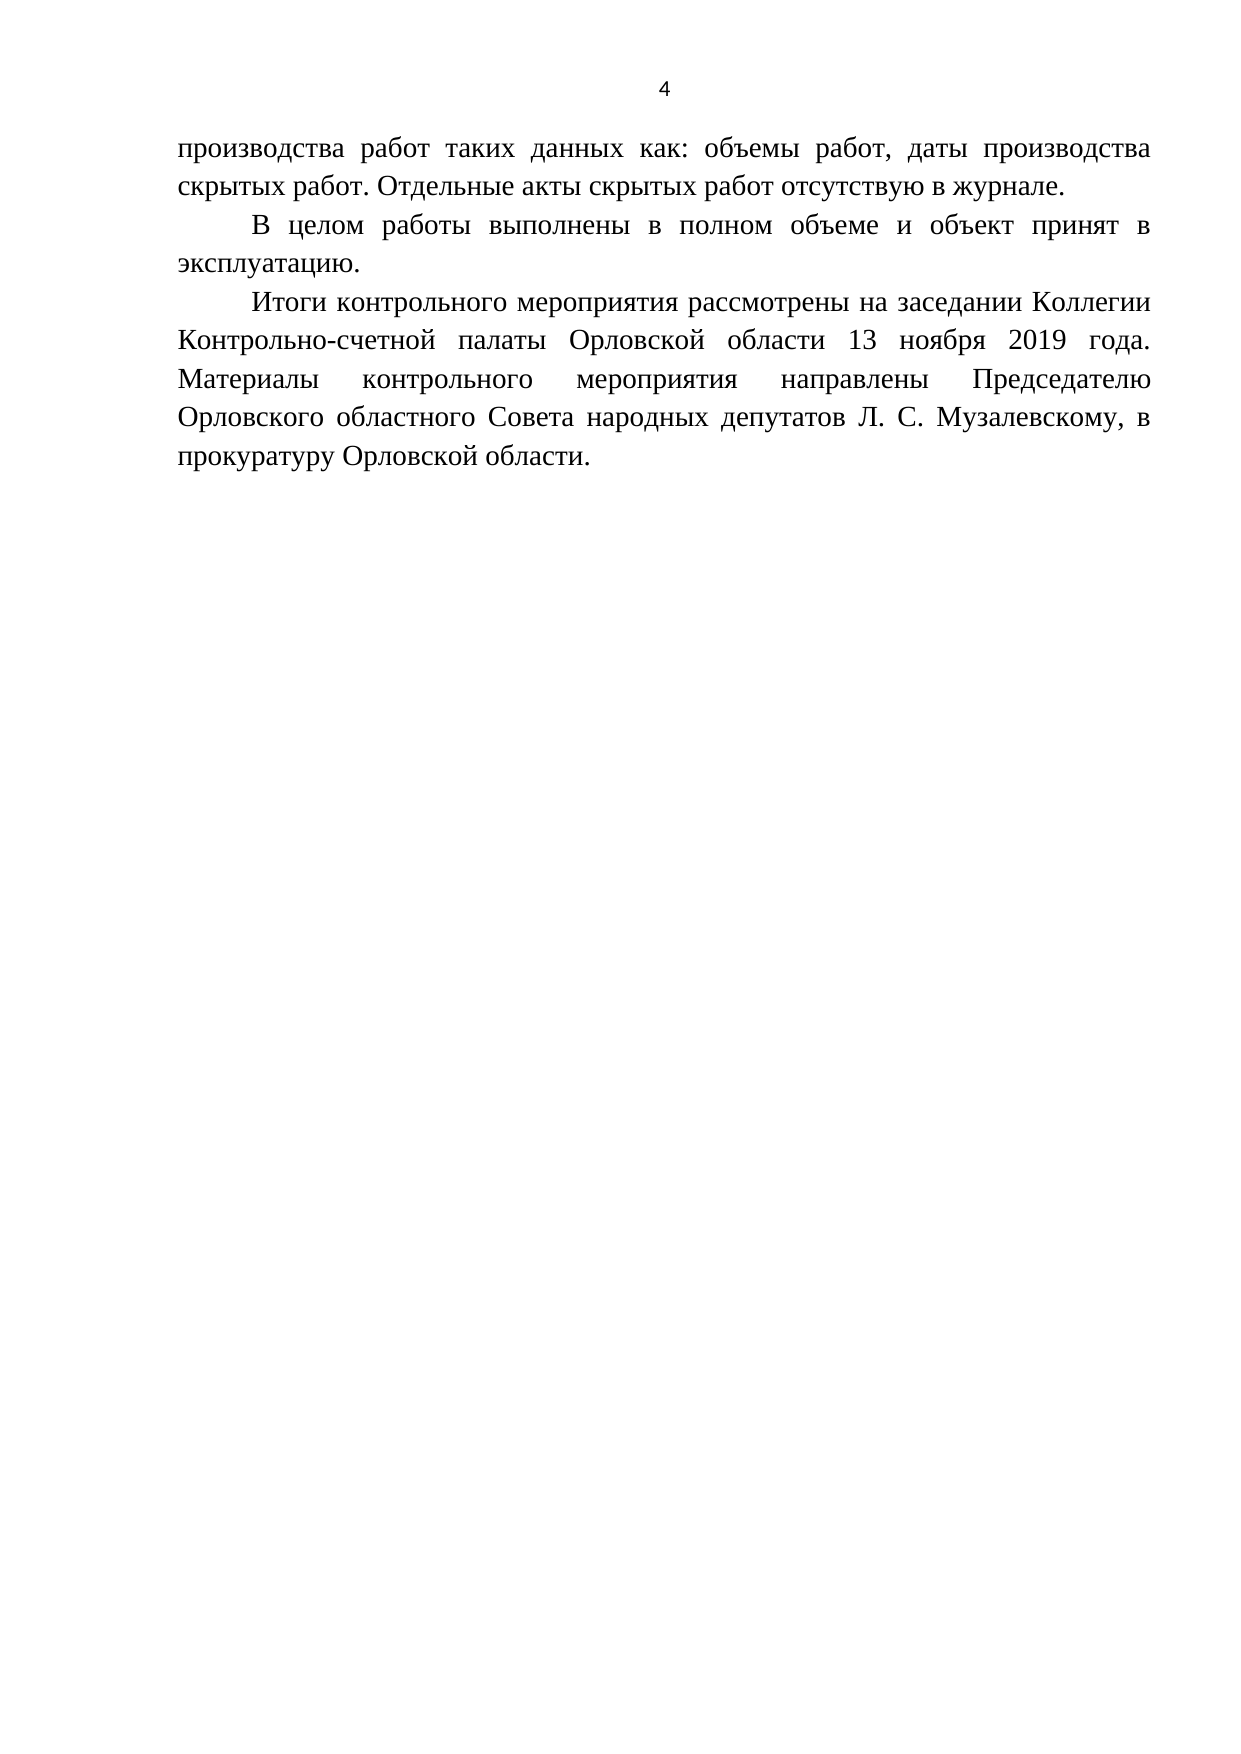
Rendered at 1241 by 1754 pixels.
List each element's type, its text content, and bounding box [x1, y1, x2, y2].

text В целом работы выполнены в полном объеме и объект принят в эксплуатацию. [177, 207, 1152, 279]
text Итоги контрольного мероприятия рассмотрены на заседании Коллегии Контрольно-счетной палаты Орловской области 13 ноября 2019 года. Материалы контрольного мероприятия направлены Председателю Орловского областного Совета народных депутатов Л. С. Музалевскому, в прокуратуру Орловской области. [177, 284, 1152, 472]
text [177, 130, 1152, 202]
